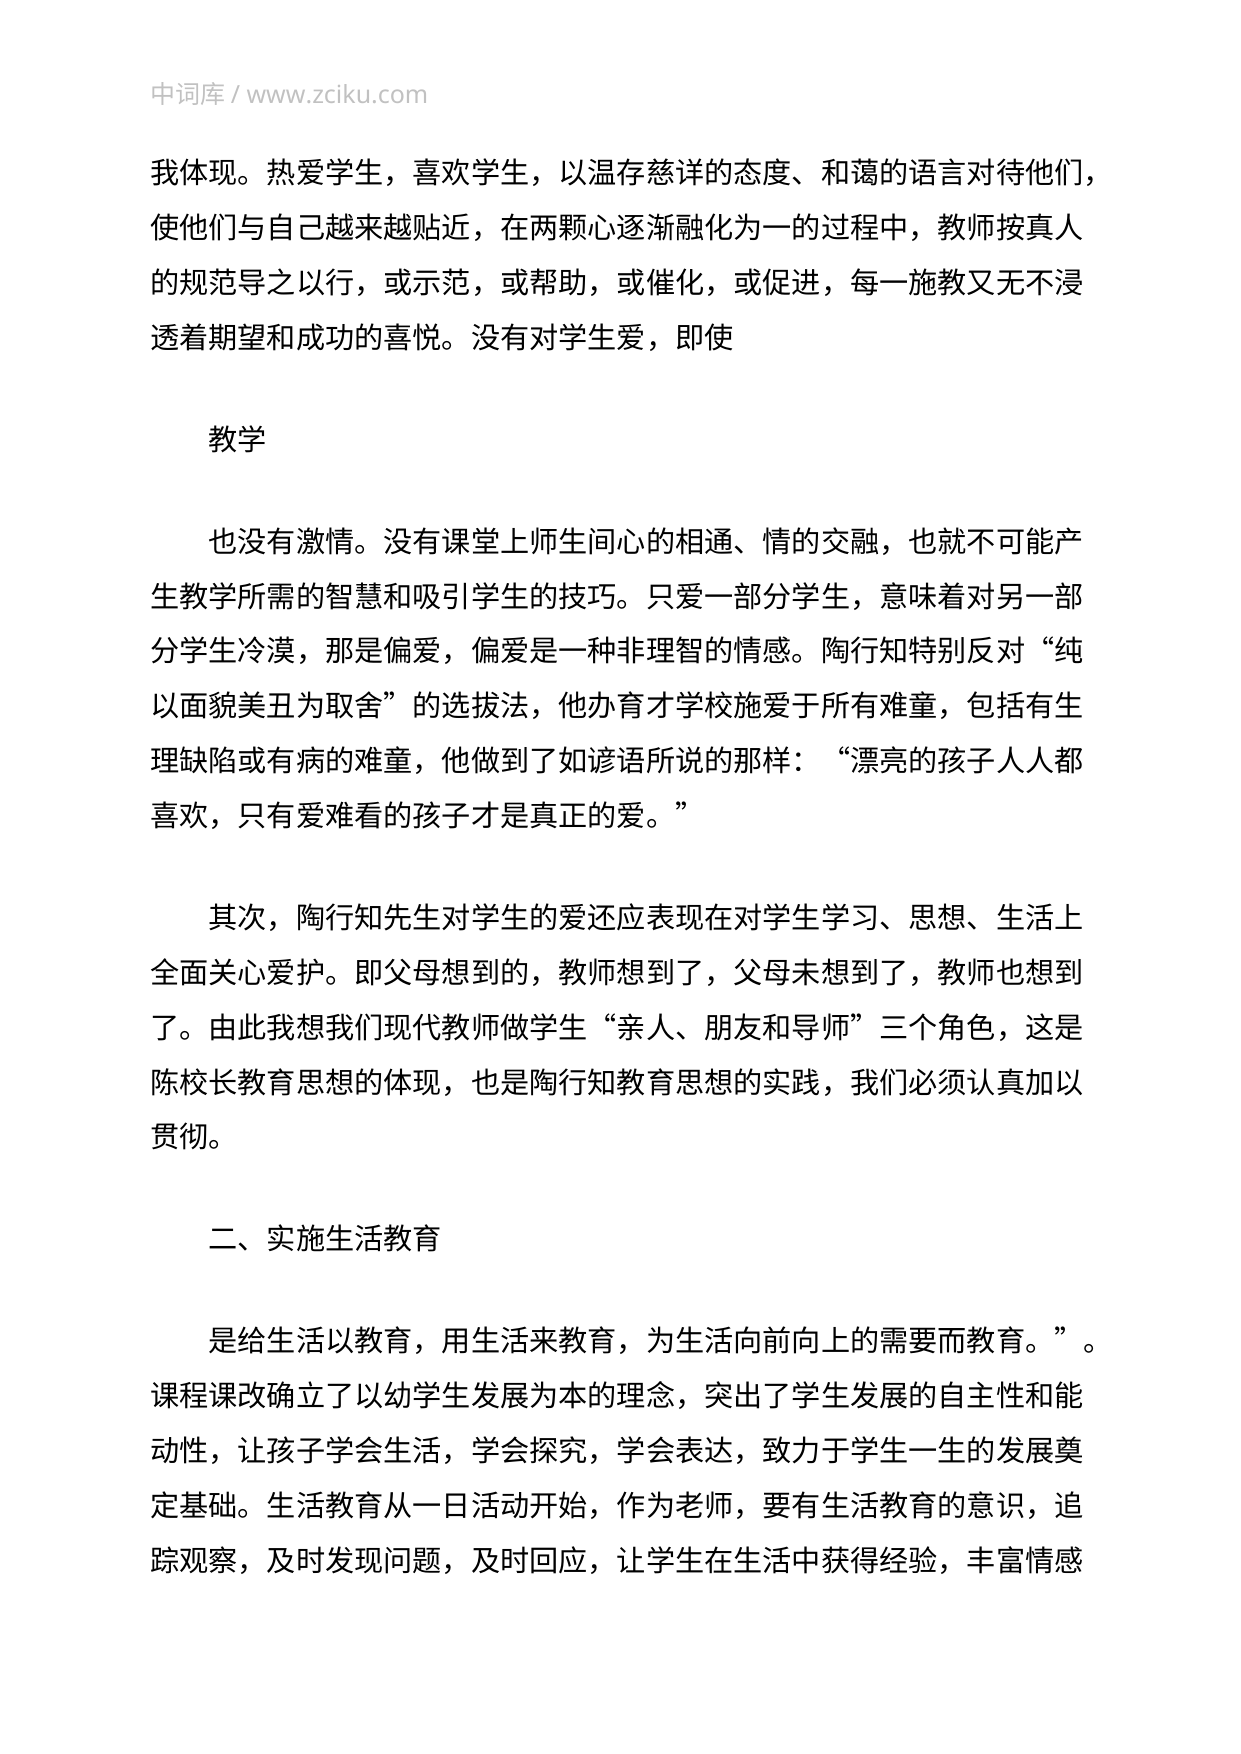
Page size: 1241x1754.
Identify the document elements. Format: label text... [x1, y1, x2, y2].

text 教学 [150, 416, 1090, 459]
text 二、实施生活教育 [150, 1216, 1090, 1258]
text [150, 150, 1090, 357]
text 其次，陶行知先生对学生的爱还应表现在对学生学习、思想、生活上全面关心爱护。即父母想到的，教师想到了，父母未想到了，教师也想到了。由此我想我们现代教师做学生“亲人、朋友和导师”三个角色，这是陈校长教育思想的体现，也是陶行知教育思想的实践，我们必须认真加以贯彻。 [150, 894, 1090, 1156]
text 也没有激情。没有课堂上师生间心的相通、情的交融，也就不可能产生教学所需的智慧和吸引学生的技巧。只爱一部分学生，意味着对另一部分学生冷漠，那是偏爱，偏爱是一种非理智的情感。陶行知特别反对“纯以面貌美丑为取舍”的选拔法，他办育才学校施爱于所有难童，包括有生理缺陷或有病的难童，他做到了如谚语所说的那样：“漂亮的孩子人人都喜欢，只有爱难看的孩子才是真正的爱。” [150, 518, 1090, 835]
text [150, 1318, 1090, 1579]
